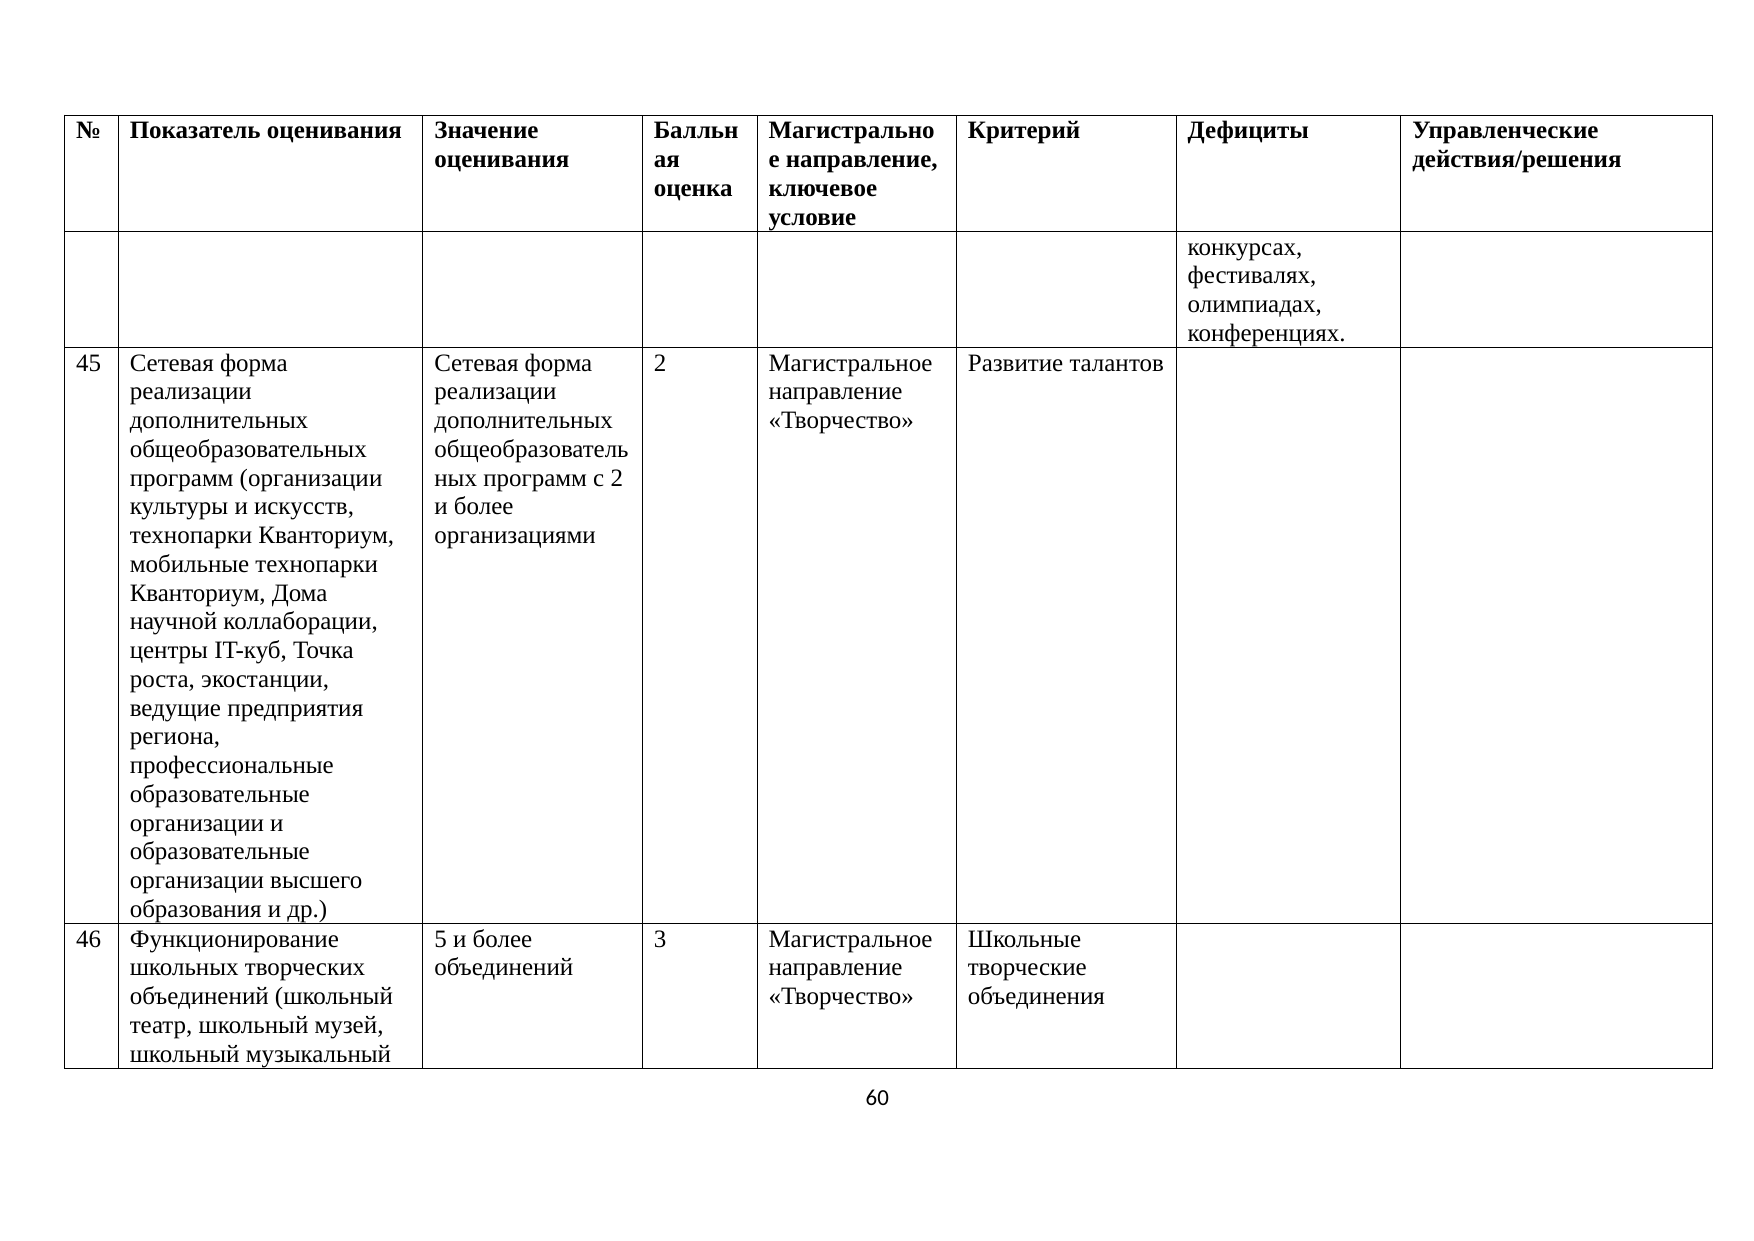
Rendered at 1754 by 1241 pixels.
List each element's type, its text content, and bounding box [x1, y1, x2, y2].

table_cell 3 [643, 924, 757, 1067]
table_cell Магистральное направление «Творчество» [758, 924, 956, 1067]
table_cell [1401, 348, 1712, 923]
table_cell Магистральное направление «Творчество» [758, 348, 956, 923]
table_cell [1401, 924, 1712, 1067]
table_header Значение оценивания [423, 116, 642, 231]
table_cell Развитие талантов [957, 348, 1176, 923]
table_header Балльная оценка [643, 116, 757, 231]
table_cell 2 [643, 348, 757, 923]
table_cell [1177, 348, 1400, 923]
table_header Критерий [957, 116, 1176, 231]
table_cell Школьные творческие объединения [957, 924, 1176, 1067]
table_header Дефициты [1177, 116, 1400, 231]
table_header № [65, 116, 118, 231]
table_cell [1177, 232, 1400, 347]
table_cell Сетевая форма реализации дополнительных общеобразовательных программ с 2 и более организациями [423, 348, 642, 923]
table_cell 5 и более объединений [423, 924, 642, 1067]
table_header Управленческие действия/решения [1401, 116, 1712, 231]
table_cell 46 [65, 924, 118, 1067]
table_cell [119, 924, 422, 1067]
table_cell 45 [65, 348, 118, 923]
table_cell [1401, 232, 1712, 347]
table_cell Сетевая форма реализации дополнительных общеобразовательных программ (организации культуры и искусств, технопарки Кванториум, мобильные технопарки Кванториум, Дома научной коллаборации, центры IT-куб, Точка роста, экостанции, ведущие предприятия региона, профессиональные образовательные организации и образовательные организации высшего образования и др.) [119, 348, 422, 923]
table_header Показатель оценивания [119, 116, 422, 231]
table_header Магистральное направление, ключевое условие [758, 116, 956, 231]
table_cell [1177, 924, 1400, 1067]
